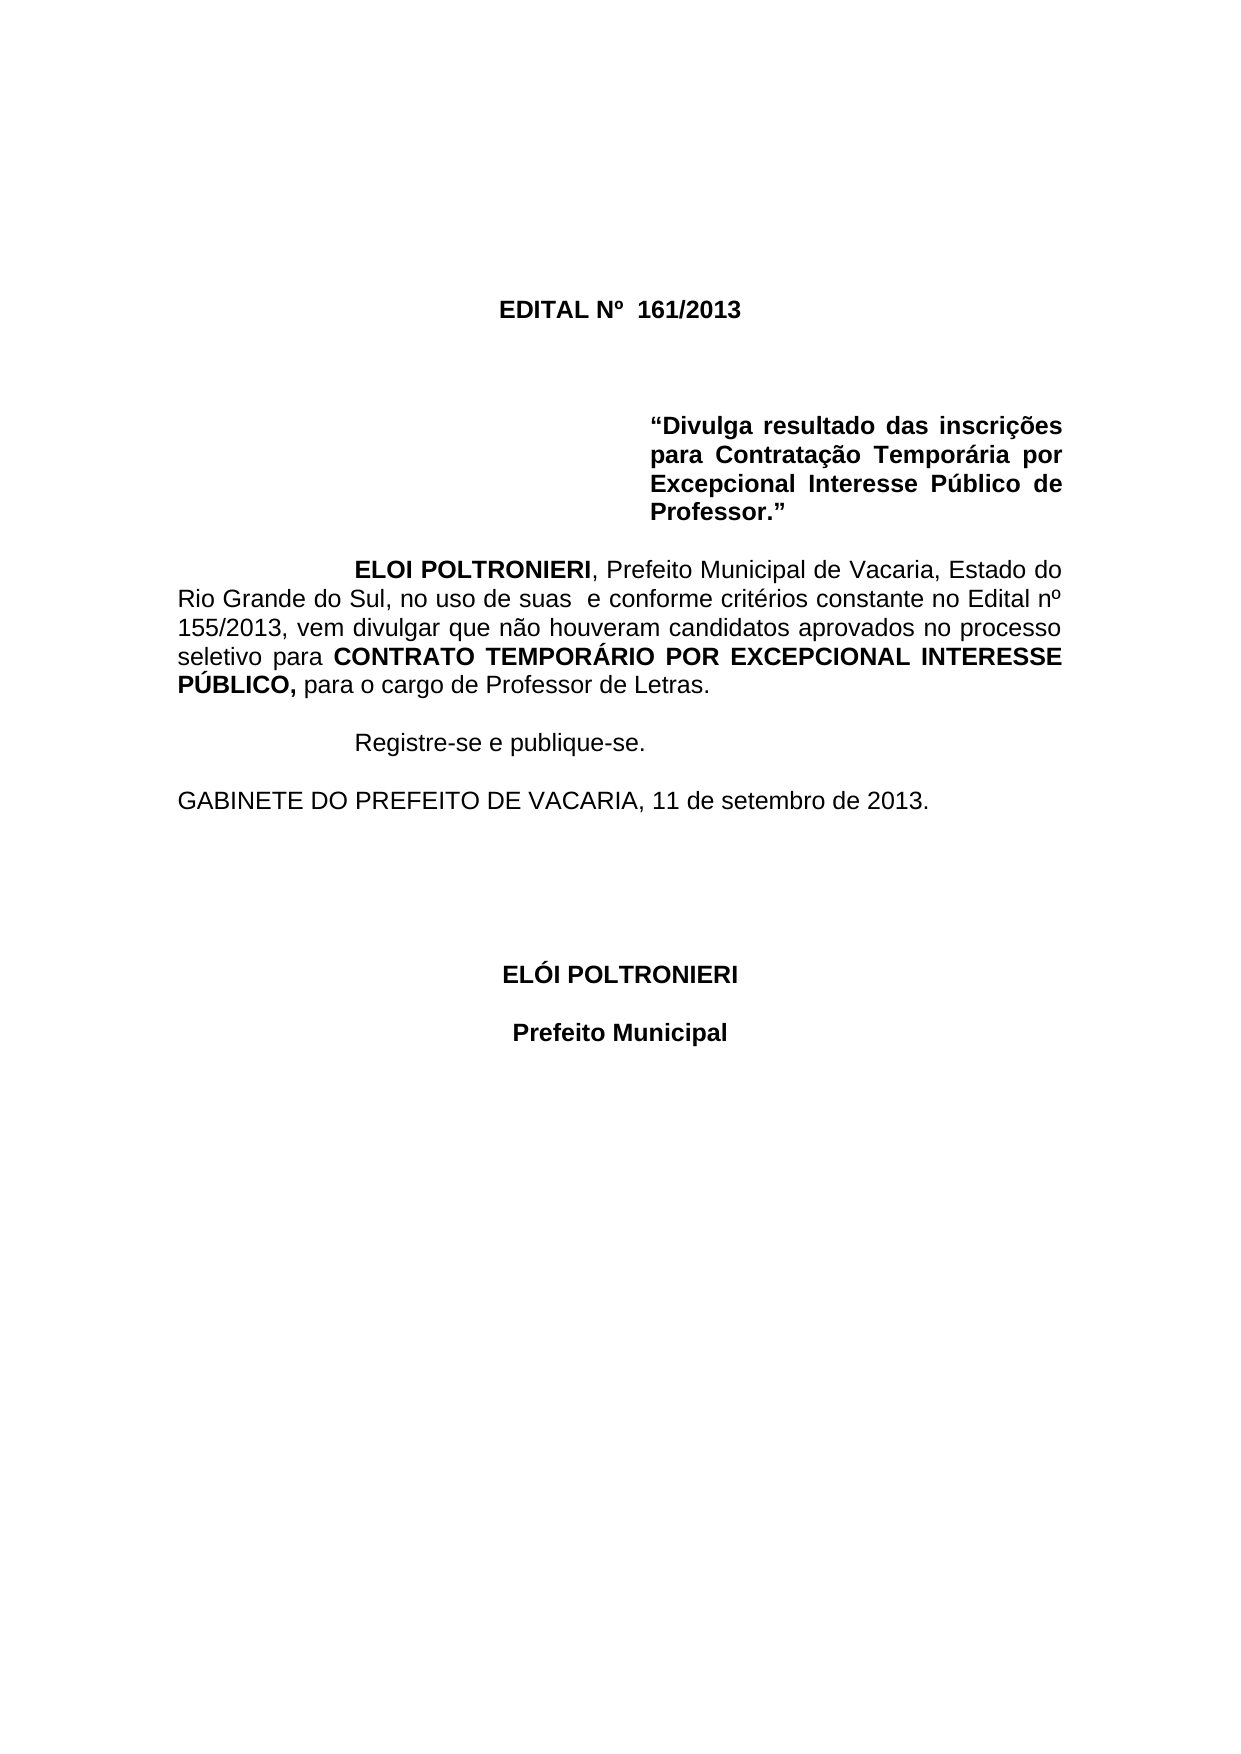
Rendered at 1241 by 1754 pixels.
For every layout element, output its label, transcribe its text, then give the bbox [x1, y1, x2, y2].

text EDITAL Nº 161/2013 [177, 295, 1063, 324]
text ELOI POLTRONIERI, Prefeito Municipal de Vacaria, Estado do Rio Grande do Sul, no uso de suas e conforme critérios constante no Edital nº 155/2013, vem divulgar que não houveram candidatos aprovados no processo seletivo para CONTRATO TEMPORÁRIO POR EXCEPCIONAL INTERESSE PÚBLICO, para o cargo de Professor de Letras. [177, 555, 1063, 699]
text GABINETE DO PREFEITO DE VACARIA, 11 de setembro de 2013. [177, 786, 1063, 815]
text Registre-se e publique-se. [177, 728, 1063, 757]
text Prefeito Municipal [177, 1018, 1063, 1047]
text ELÓI POLTRONIERI [177, 960, 1063, 989]
text “Divulga resultado das inscrições para Contratação Temporária por Excepcional Interesse Público de Professor.” [650, 411, 1063, 526]
